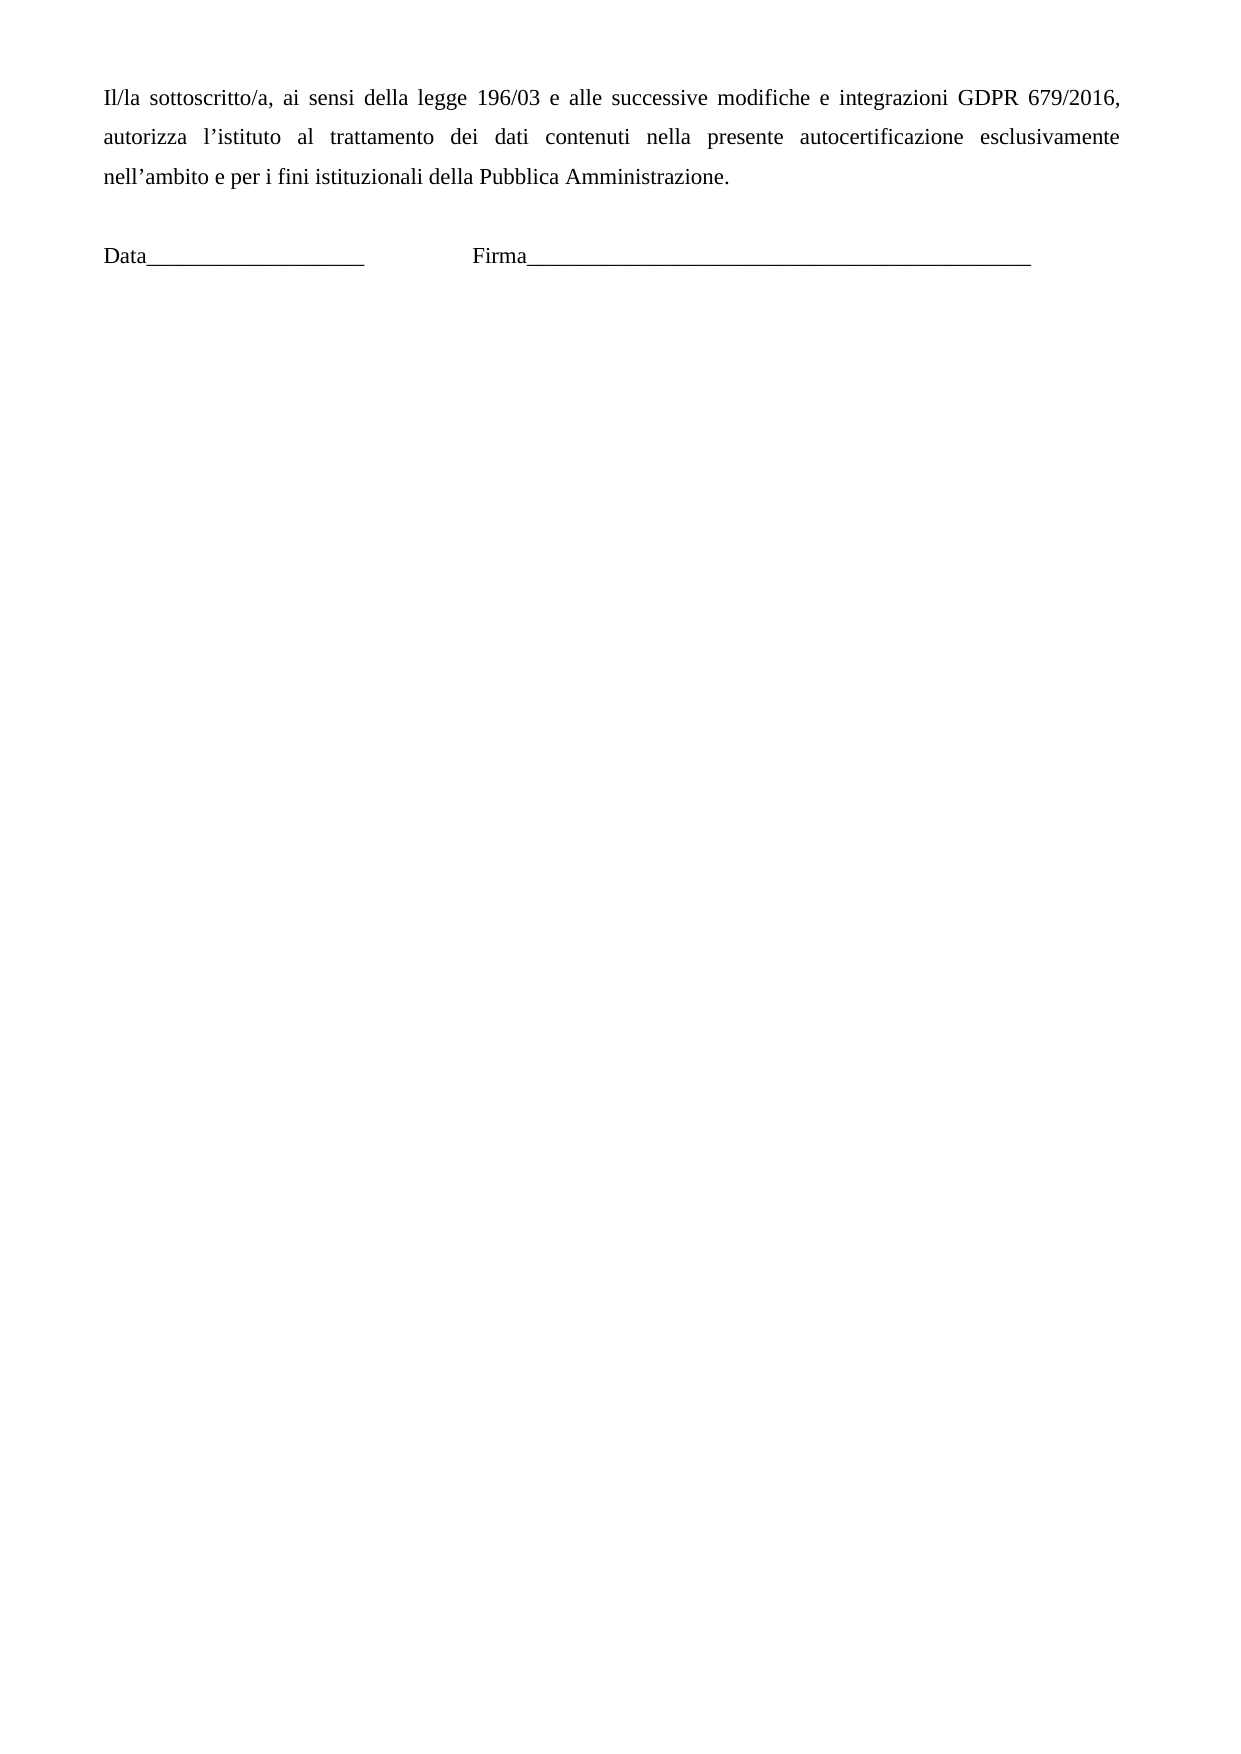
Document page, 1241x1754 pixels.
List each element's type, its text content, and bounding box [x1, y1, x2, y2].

text Data___________________ Firma____________________________________________ [103, 242, 1122, 268]
text Il/la sottoscritto/a, ai sensi della legge 196/03 e alle successive modifiche e integrazioni GDPR 679/2016, autorizza l’istituto al trattamento dei dati contenuti nella presente autocertificazione esclusivamente nell’ambito e per i fini istituzionali della Pubblica Amministrazione. [103, 84, 1122, 189]
